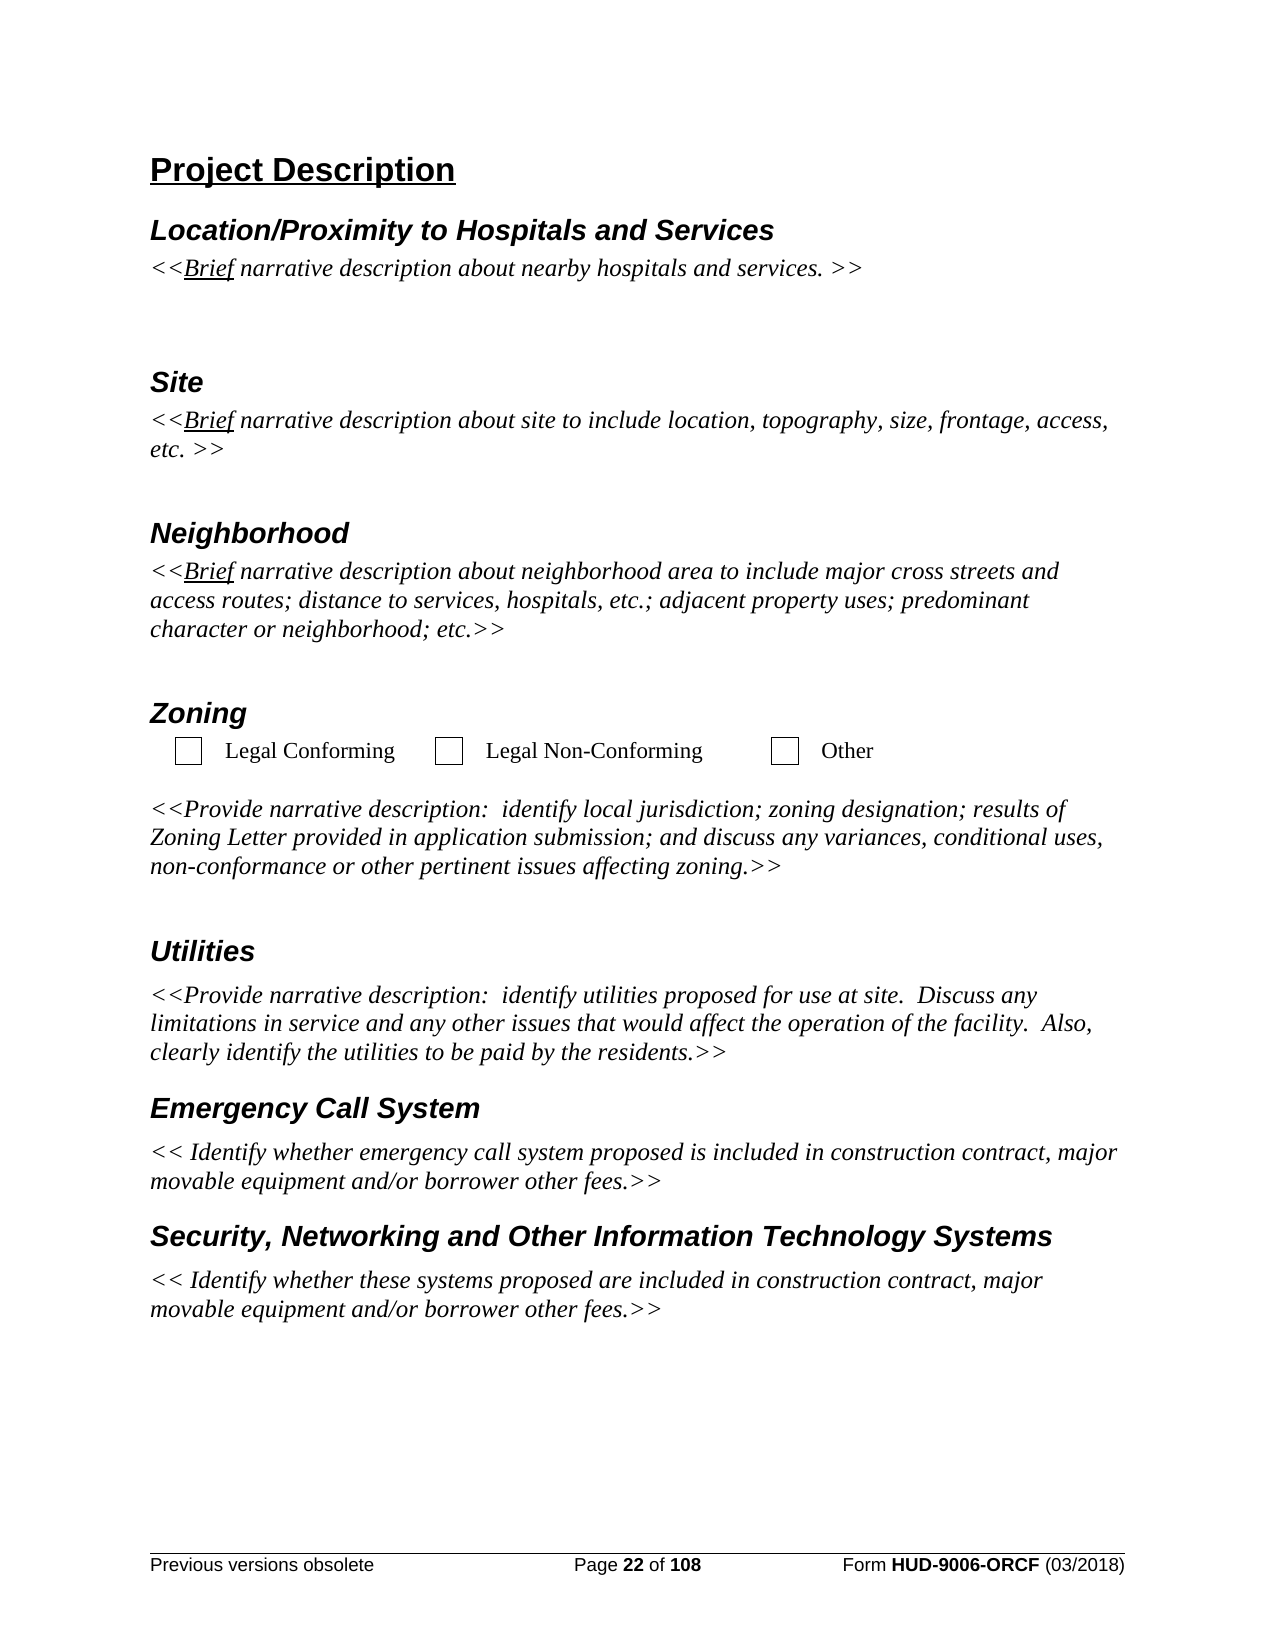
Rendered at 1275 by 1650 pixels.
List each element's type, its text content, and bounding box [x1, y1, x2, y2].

subtitle Location/Proximity to Hospitals and Services [150, 213, 1125, 247]
table_header Legal Non-Conforming [474, 736, 759, 765]
table_header [163, 736, 214, 765]
table_header [423, 736, 474, 765]
text << Identify whether emergency call system proposed is included in construction contract, major movable equipment and/or borrower other fees.>> [150, 1137, 1125, 1194]
text <<Brief narrative description about neighborhood area to include major cross streets and access routes; distance to services, hospitals, etc.; adjacent property uses; predominant character or neighborhood; etc.>> [150, 556, 1125, 643]
subtitle Emergency Call System [150, 1091, 1125, 1124]
text <<Brief narrative description about nearby hospitals and services. >> [150, 253, 1125, 282]
subtitle Security, Networking and Other Information Technology Systems [150, 1219, 1125, 1253]
subtitle Zoning [150, 696, 1125, 730]
subtitle Utilities [150, 934, 1125, 967]
text <<Provide narrative description: identify local jurisdiction; zoning designation; results of Zoning Letter provided in application submission; and discuss any variances, conditional uses, non-conformance or other pertinent issues affecting zoning.>> [150, 794, 1125, 880]
table_header Other [810, 736, 957, 765]
subtitle Project Description [150, 150, 1125, 188]
text << Identify whether these systems proposed are included in construction contract, major movable equipment and/or borrower other fees.>> [150, 1266, 1125, 1323]
subtitle Neighborhood [150, 517, 1125, 550]
table_header Legal Conforming [214, 736, 423, 765]
text <<Brief narrative description about site to include location, topography, size, frontage, access, etc. >> [150, 405, 1125, 463]
text <<Provide narrative description: identify utilities proposed for use at site. Discuss any limitations in service and any other issues that would affect the operation of the facility. Also, clearly identify the utilities to be paid by the residents.>> [150, 980, 1125, 1066]
subtitle Site [150, 366, 1125, 399]
table_header [759, 736, 810, 765]
